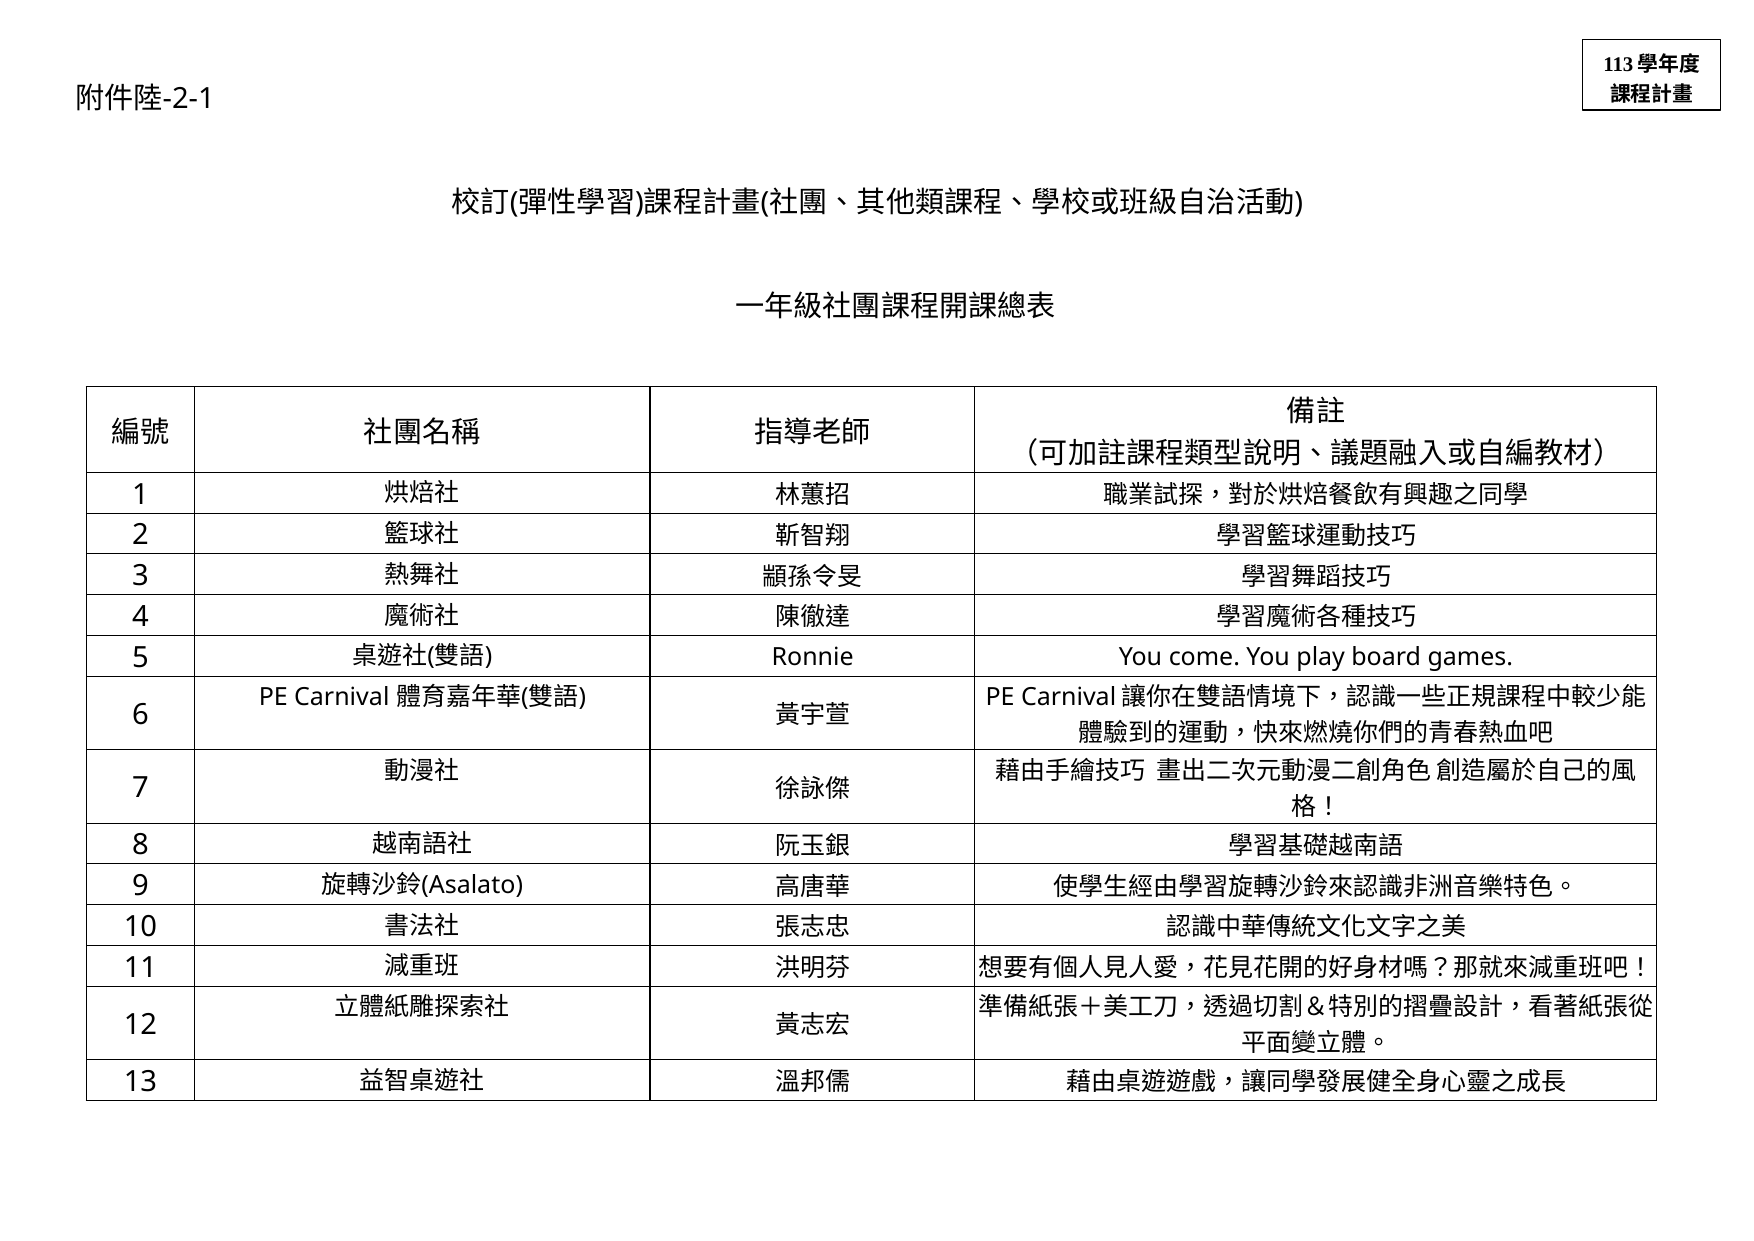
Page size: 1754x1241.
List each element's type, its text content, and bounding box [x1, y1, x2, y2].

table_cell 立體紙雕探索社 [195, 987, 649, 1059]
table_cell 4 [87, 595, 194, 635]
table_cell 陳徹達 [651, 595, 974, 635]
table_cell 藉由桌遊遊戲，讓同學發展健全身心靈之成長 [975, 1060, 1656, 1100]
table_cell 熱舞社 [195, 554, 649, 594]
table_cell 烘焙社 [195, 473, 649, 513]
table_cell 12 [87, 987, 194, 1059]
table_cell Ronnie [651, 636, 974, 676]
table_cell 學習舞蹈技巧 [975, 554, 1656, 594]
table_cell 籃球社 [195, 514, 649, 553]
table_header 指導老師 [651, 387, 974, 472]
table_cell 益智桌遊社 [195, 1060, 649, 1100]
table_cell 越南語社 [195, 824, 649, 863]
table_cell 書法社 [195, 905, 649, 945]
table_cell 黃志宏 [651, 987, 974, 1059]
table_cell 2 [87, 514, 194, 553]
table_cell 溫邦儒 [651, 1060, 974, 1100]
table_cell 靳智翔 [651, 514, 974, 553]
table_cell 7 [87, 750, 194, 823]
table_cell 認識中華傳統文化文字之美 [975, 905, 1656, 945]
table_cell 林蕙招 [651, 473, 974, 513]
table_cell 藉由手繪技巧 畫出二次元動漫二創角色 創造屬於自己的風格！ [975, 750, 1656, 823]
table_cell 職業試探，對於烘焙餐飲有興趣之同學 [975, 473, 1656, 513]
table_cell 高唐華 [651, 864, 974, 904]
table_header 社團名稱 [195, 387, 649, 472]
table_cell 顓孫令旻 [651, 554, 974, 594]
table_cell 10 [87, 905, 194, 945]
table_cell 張志忠 [651, 905, 974, 945]
table_cell 13 [87, 1060, 194, 1100]
table_cell 桌遊社(雙語) [195, 636, 649, 676]
table_cell 3 [87, 554, 194, 594]
table_cell 準備紙張＋美工刀，透過切割＆特別的摺疊設計，看著紙張從平面變立體。 [975, 987, 1656, 1059]
table_cell 1 [87, 473, 194, 513]
table_cell 使學生經由學習旋轉沙鈴來認識非洲音樂特色。 [975, 864, 1656, 904]
table_cell 6 [87, 677, 194, 749]
table_cell 學習基礎越南語 [975, 824, 1656, 863]
table_cell 旋轉沙鈴(Asalato) [195, 864, 649, 904]
table_cell You come. You play board games. [975, 636, 1656, 676]
table_cell PE Carnival 體育嘉年華(雙語) [195, 677, 649, 749]
table_cell 11 [87, 946, 194, 986]
table_cell 黃宇萱 [651, 677, 974, 749]
text 校訂(彈性學習)課程計畫(社團、其他類課程、學校或班級自治活動) [75, 178, 1679, 221]
table_cell 9 [87, 864, 194, 904]
table_cell 學習籃球運動技巧 [975, 514, 1656, 553]
table_cell 魔術社 [195, 595, 649, 635]
table_cell 動漫社 [195, 750, 649, 823]
table_cell PE Carnival讓你在雙語情境下，認識一些正規課程中較少能體驗到的運動，快來燃燒你們的青春熱血吧 [975, 677, 1656, 749]
text 附件陸-2-1 [75, 75, 1679, 117]
table_cell 想要有個人見人愛，花見花開的好身材嗎？那就來減重班吧！ [975, 946, 1656, 986]
table_cell 學習魔術各種技巧 [975, 595, 1656, 635]
table_cell 徐詠傑 [651, 750, 974, 823]
table_cell 減重班 [195, 946, 649, 986]
table_cell 8 [87, 824, 194, 863]
table_cell 5 [87, 636, 194, 676]
table_cell 阮玉銀 [651, 824, 974, 863]
table_header 編號 [87, 387, 194, 472]
table_header 備註 （可加註課程類型說明、議題融入或自編教材） [975, 387, 1656, 472]
table_cell 洪明芬 [651, 946, 974, 986]
text 一年級社團課程開課總表 [112, 282, 1679, 324]
